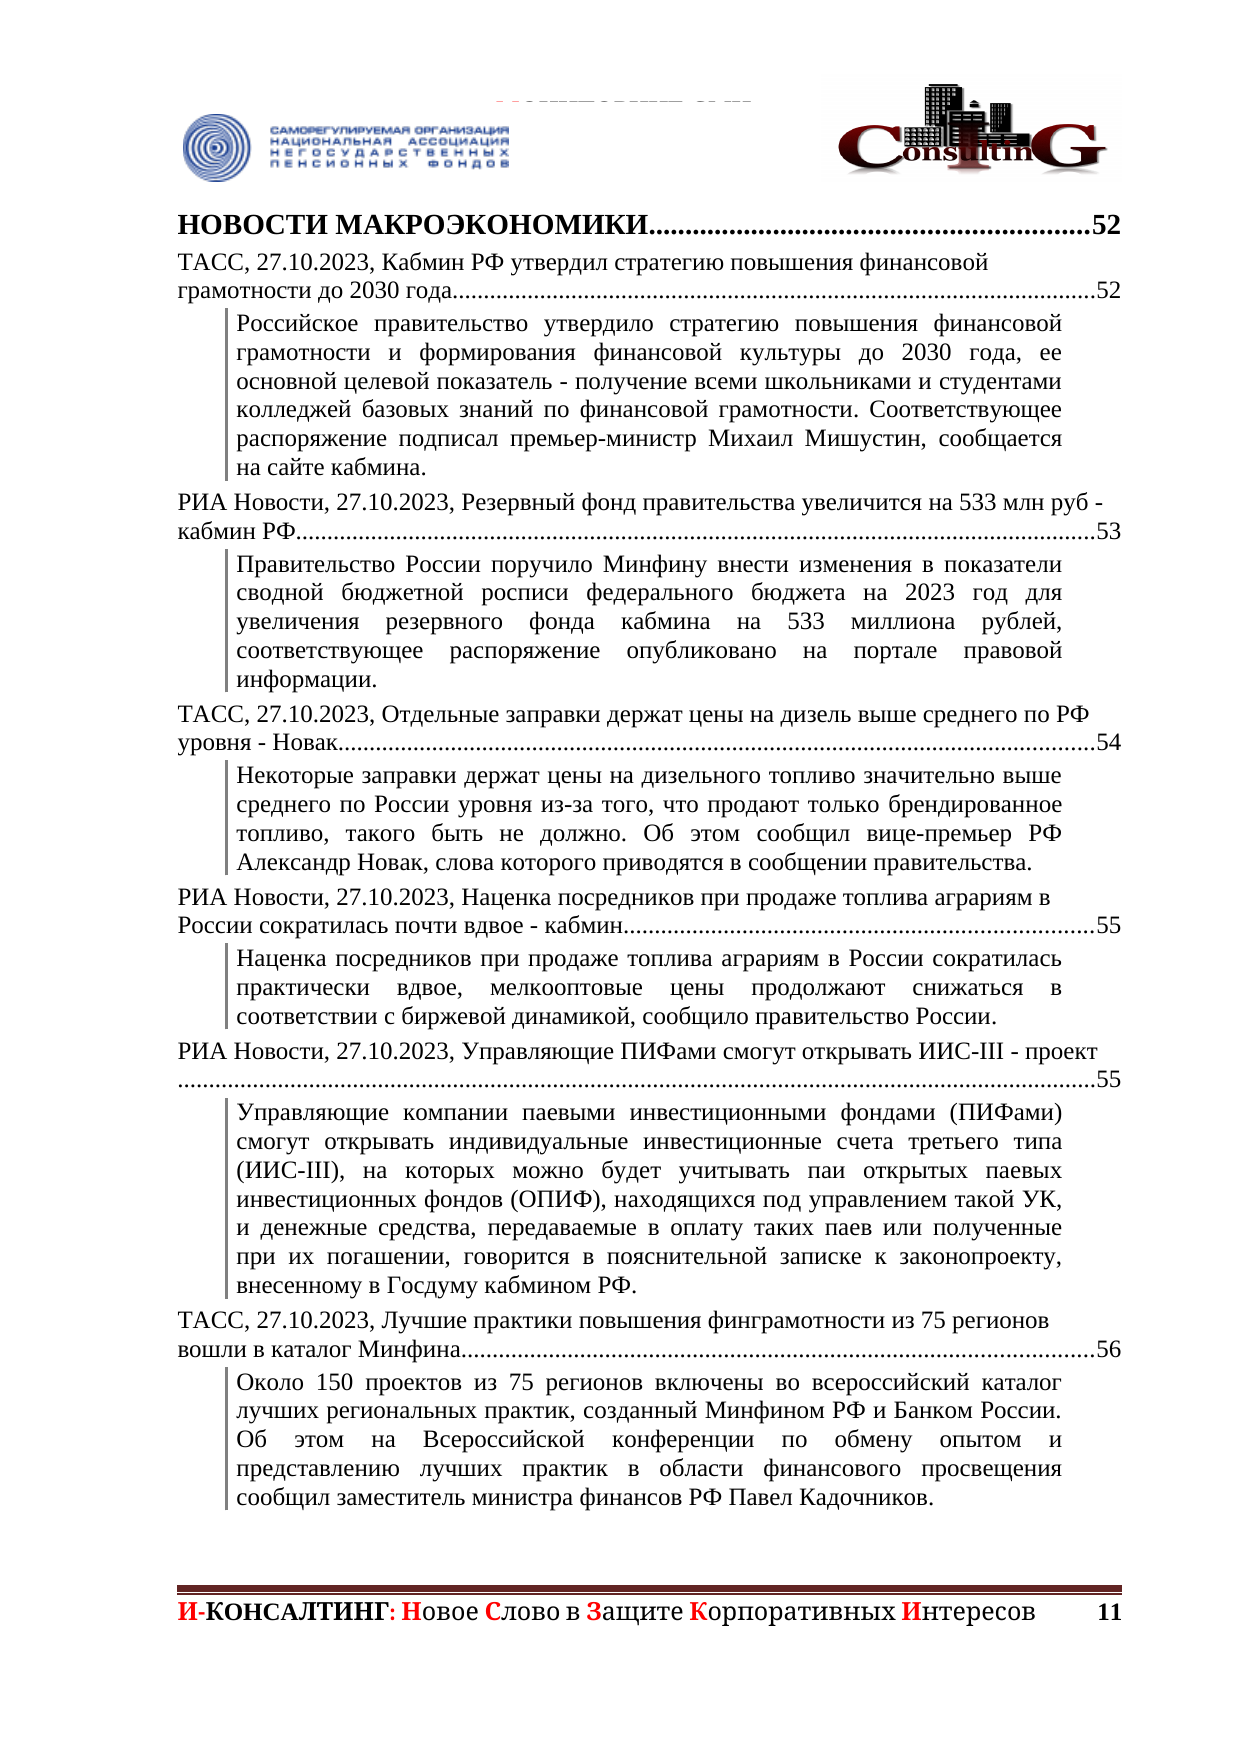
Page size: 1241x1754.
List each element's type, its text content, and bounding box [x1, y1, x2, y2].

text ТАСС, 27.10.2023, Кабмин РФ утвердил стратегию повышения финансовой грамотности до 2030 года 52 [177, 247, 1122, 304]
text Правительство России поручило Минфину внести изменения в показатели сводной бюджетной росписи федерального бюджета на 2023 год для увеличения резервного фонда кабмина на 533 миллиона рублей, соответствующее распоряжение опубликовано на портале правовой информации. 53 [228, 549, 1063, 692]
text Некоторые заправки держат цены на дизельного топливо значительно выше среднего по России уровня из-за того, что продают только брендированное топливо, такого быть не должно. Об этом сообщил вице-премьер РФ Александр Новак, слова которого приводятся в сообщении правительства. 54 [228, 760, 1063, 875]
picture [821, 73, 1122, 182]
text Управляющие компании паевыми инвестиционными фондами (ПИФами) смогут открывать индивидуальные инвестиционные счета третьего типа (ИИС-III), на которых можно будет учитывать паи открытых паевых инвестиционных фондов (ОПИФ), находящихся под управлением такой УК, и денежные средства, передаваемые в оплату таких паев или полученные при их погашении, говорится в пояснительной записке к законопроекту, внесенному в Госдуму кабмином РФ. 55 [225, 1097, 1063, 1299]
text РИА Новости, 27.10.2023, Наценка посредников при продаже топлива аграриям в России сократилась почти вдвое - кабмин 55 [177, 882, 1122, 939]
text ТАСС, 27.10.2023, Лучшие практики повышения финграмотности из 75 регионов вошли в каталог Минфина 56 [177, 1305, 1122, 1362]
text Около 150 проектов из 75 регионов включены во всероссийский каталог лучших региональных практик, созданный Минфином РФ и Банком России. Об этом на Всероссийской конференции по обмену опытом и представлению лучших практик в области финансового просвещения сообщил заместитель министра финансов РФ Павел Кадочников. 56 [228, 1367, 1063, 1510]
text РИА Новости, 27.10.2023, Резервный фонд правительства увеличится на 533 млн руб - кабмин РФ 53 [177, 487, 1122, 544]
text Наценка посредников при продаже топлива аграриям в России сократилась практически вдвое, мелкооптовые цены продолжают снижаться в соответствии с биржевой динамикой, сообщило правительство России. 55 [228, 943, 1063, 1029]
picture [183, 114, 509, 182]
text Российское правительство утвердило стратегию повышения финансовой грамотности и формирования финансовой культуры до 2030 года, ее основной целевой показатель - получение всеми школьниками и студентами колледжей базовых знаний по финансовой грамотности. Соответствующее распоряжение подписал премьер-министр Михаил Мишустин, сообщается на сайте кабмина. 52 [228, 308, 1063, 481]
text НОВОСТИ МАКРОЭКОНОМИКИ 52 [177, 207, 1122, 240]
text ТАСС, 27.10.2023, Отдельные заправки держат цены на дизель выше среднего по РФ уровня - Новак 54 [177, 699, 1122, 756]
text РИА Новости, 27.10.2023, Управляющие ПИФами смогут открывать ИИС-III - проект 55 [177, 1036, 1122, 1093]
